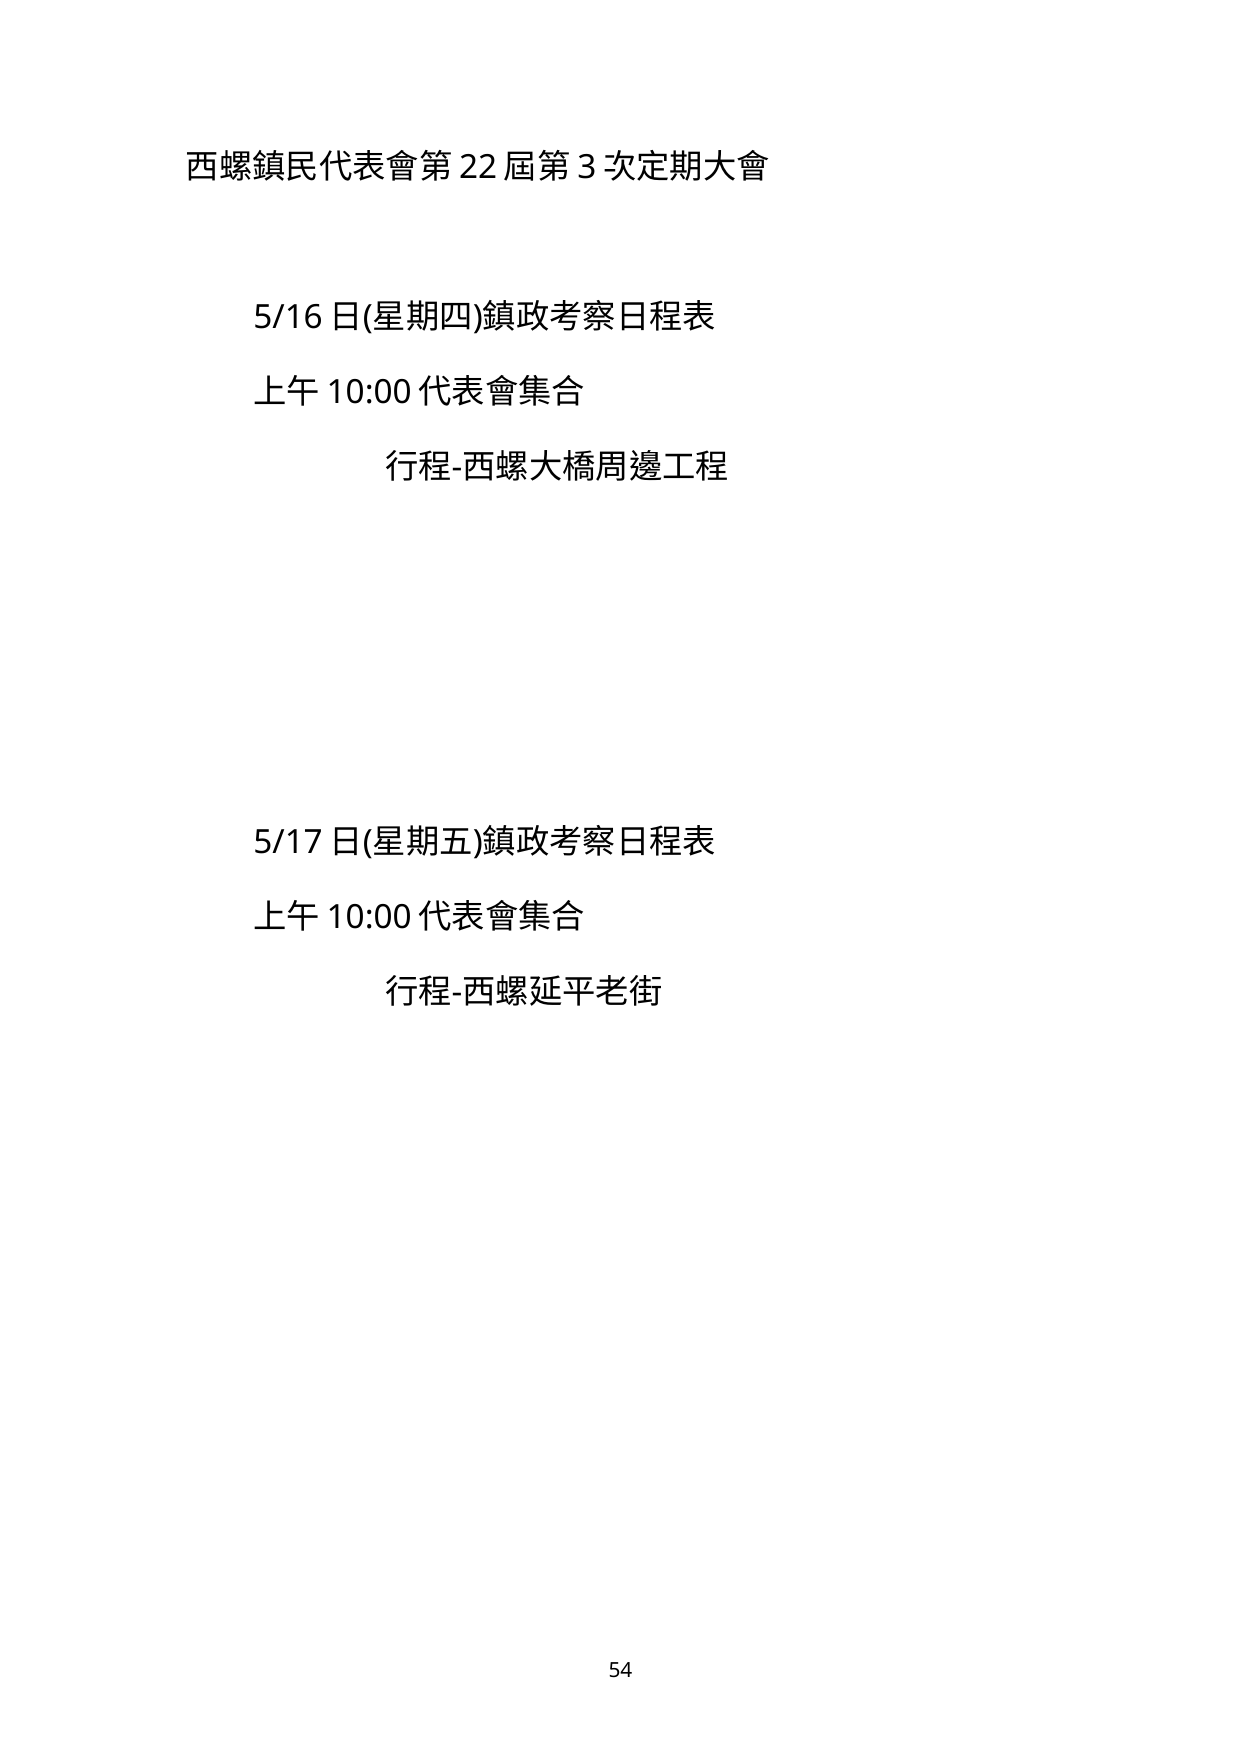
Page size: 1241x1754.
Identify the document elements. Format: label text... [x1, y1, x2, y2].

text 西螺鎮民代表會第22屆第3次定期大會 [186, 127, 1122, 202]
text 5/16日(星期四)鎮政考察日程表 [253, 277, 1122, 352]
text 上午10:00代表會集合 [253, 352, 1122, 427]
text 上午10:00代表會集合 [253, 877, 1122, 952]
text 行程-西螺延平老街 [118, 952, 1122, 1027]
text 5/17日(星期五)鎮政考察日程表 [253, 802, 1122, 877]
text 行程-西螺大橋周邊工程 [118, 427, 1122, 502]
